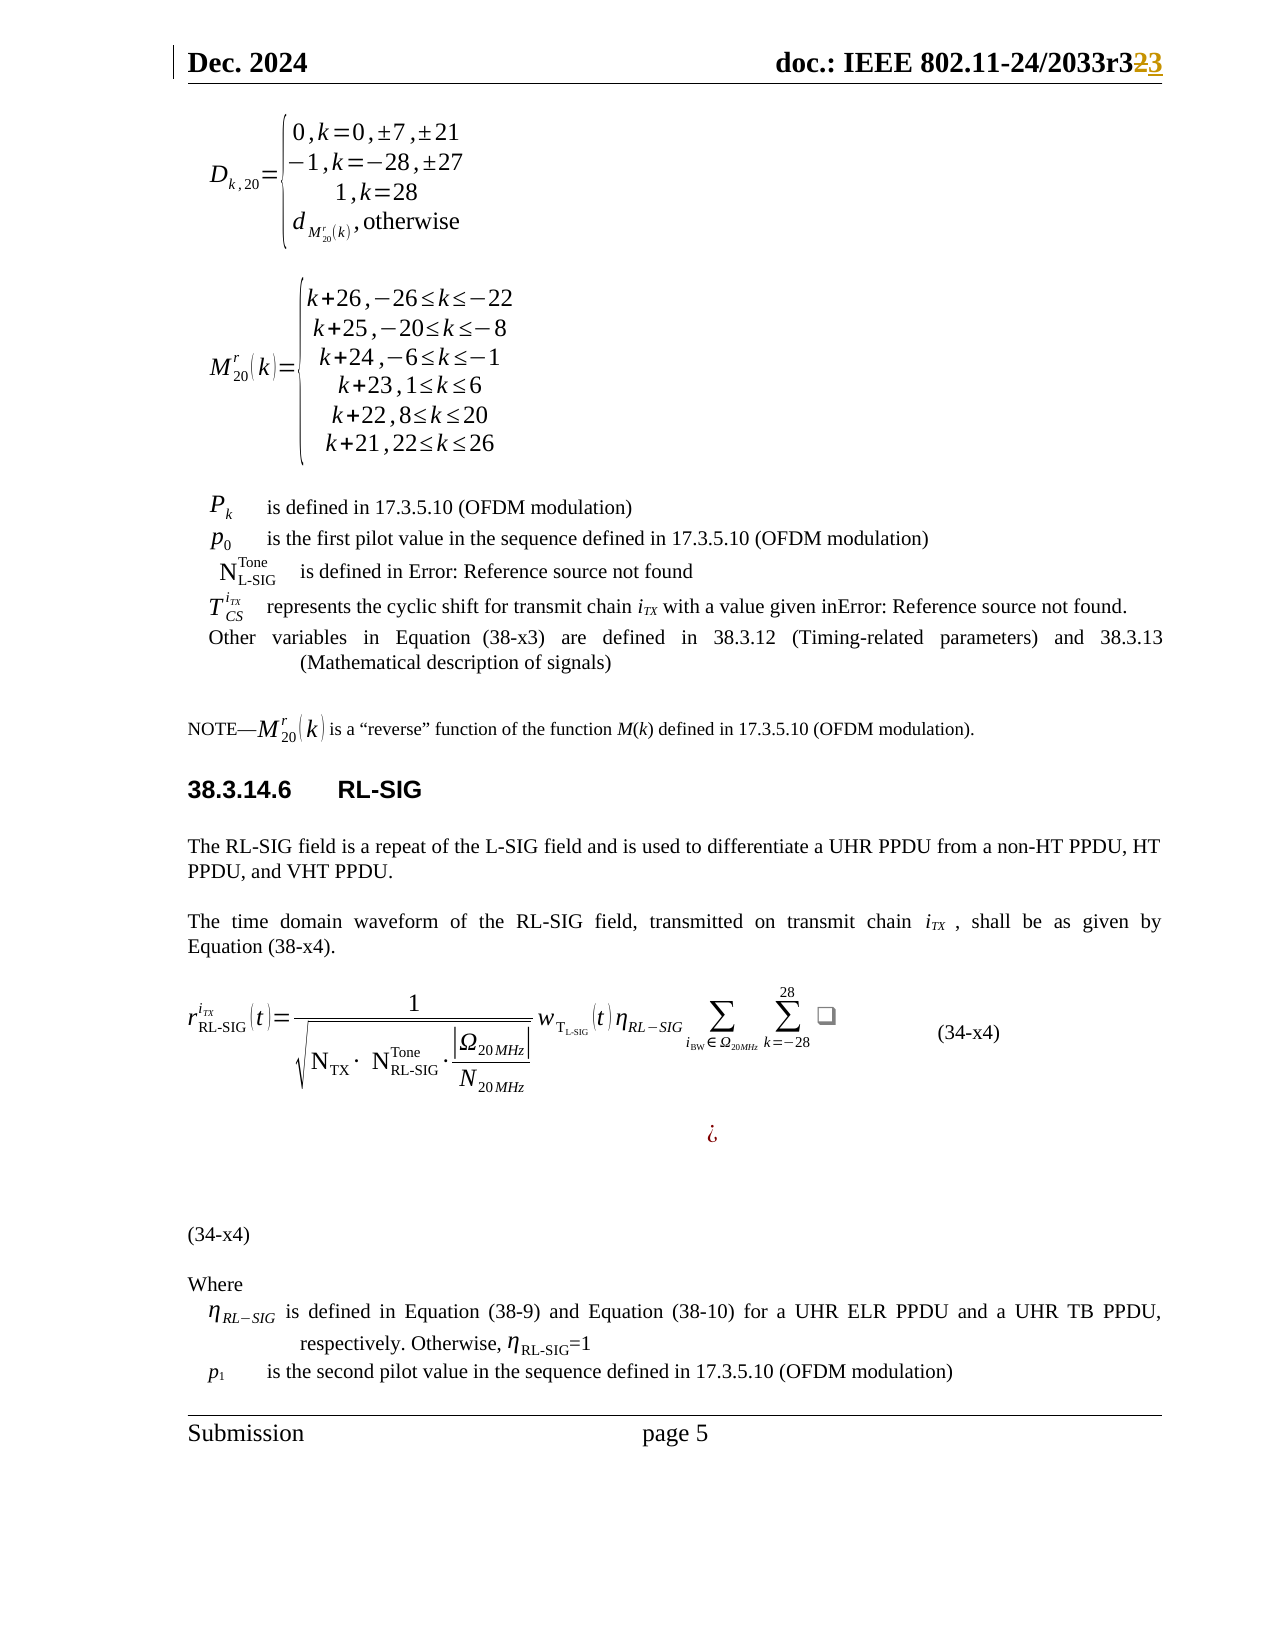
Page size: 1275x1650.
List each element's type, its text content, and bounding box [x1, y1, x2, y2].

list Other variables in Equation (38-x3) are defined in 38.3.12 (Timing-related parameters) and 38.3.13 (Mathematical description of signals) [208, 624, 1162, 674]
text The time domain waveform of the RL-SIG field, transmitted on transmit chain iTX , shall be as given by Equation (38-x4). [187, 908, 1162, 958]
text (34-x4) [187, 983, 1162, 1096]
text NOTE— is a “reverse” function of the function M(k) defined in 17.3.5.10 (OFDM modulation). [187, 711, 1162, 746]
list is defined in 17.3.5.10 (OFDM modulation) [208, 491, 1162, 522]
text Where [187, 1271, 1162, 1296]
text The RL-SIG field is a repeat of the L-SIG field and is used to differentiate a UHR PPDU from a non-HT PPDU, HT PPDU, and VHT PPDU. [187, 833, 1162, 883]
list is defined in Equation (38-9) and Equation (38-10) for a UHR ELR PPDU and a UHR TB PPDU, respectively. Otherwise, =1 [208, 1296, 1162, 1358]
list p1 is the second pilot value in the sequence defined in 17.3.5.10 (OFDM modulation) [208, 1358, 1162, 1383]
list is the first pilot value in the sequence defined in 17.3.5.10 (OFDM modulation) [208, 522, 1162, 554]
subtitle RL-SIG [187, 776, 1162, 804]
text (34-x4) [187, 1221, 1162, 1246]
